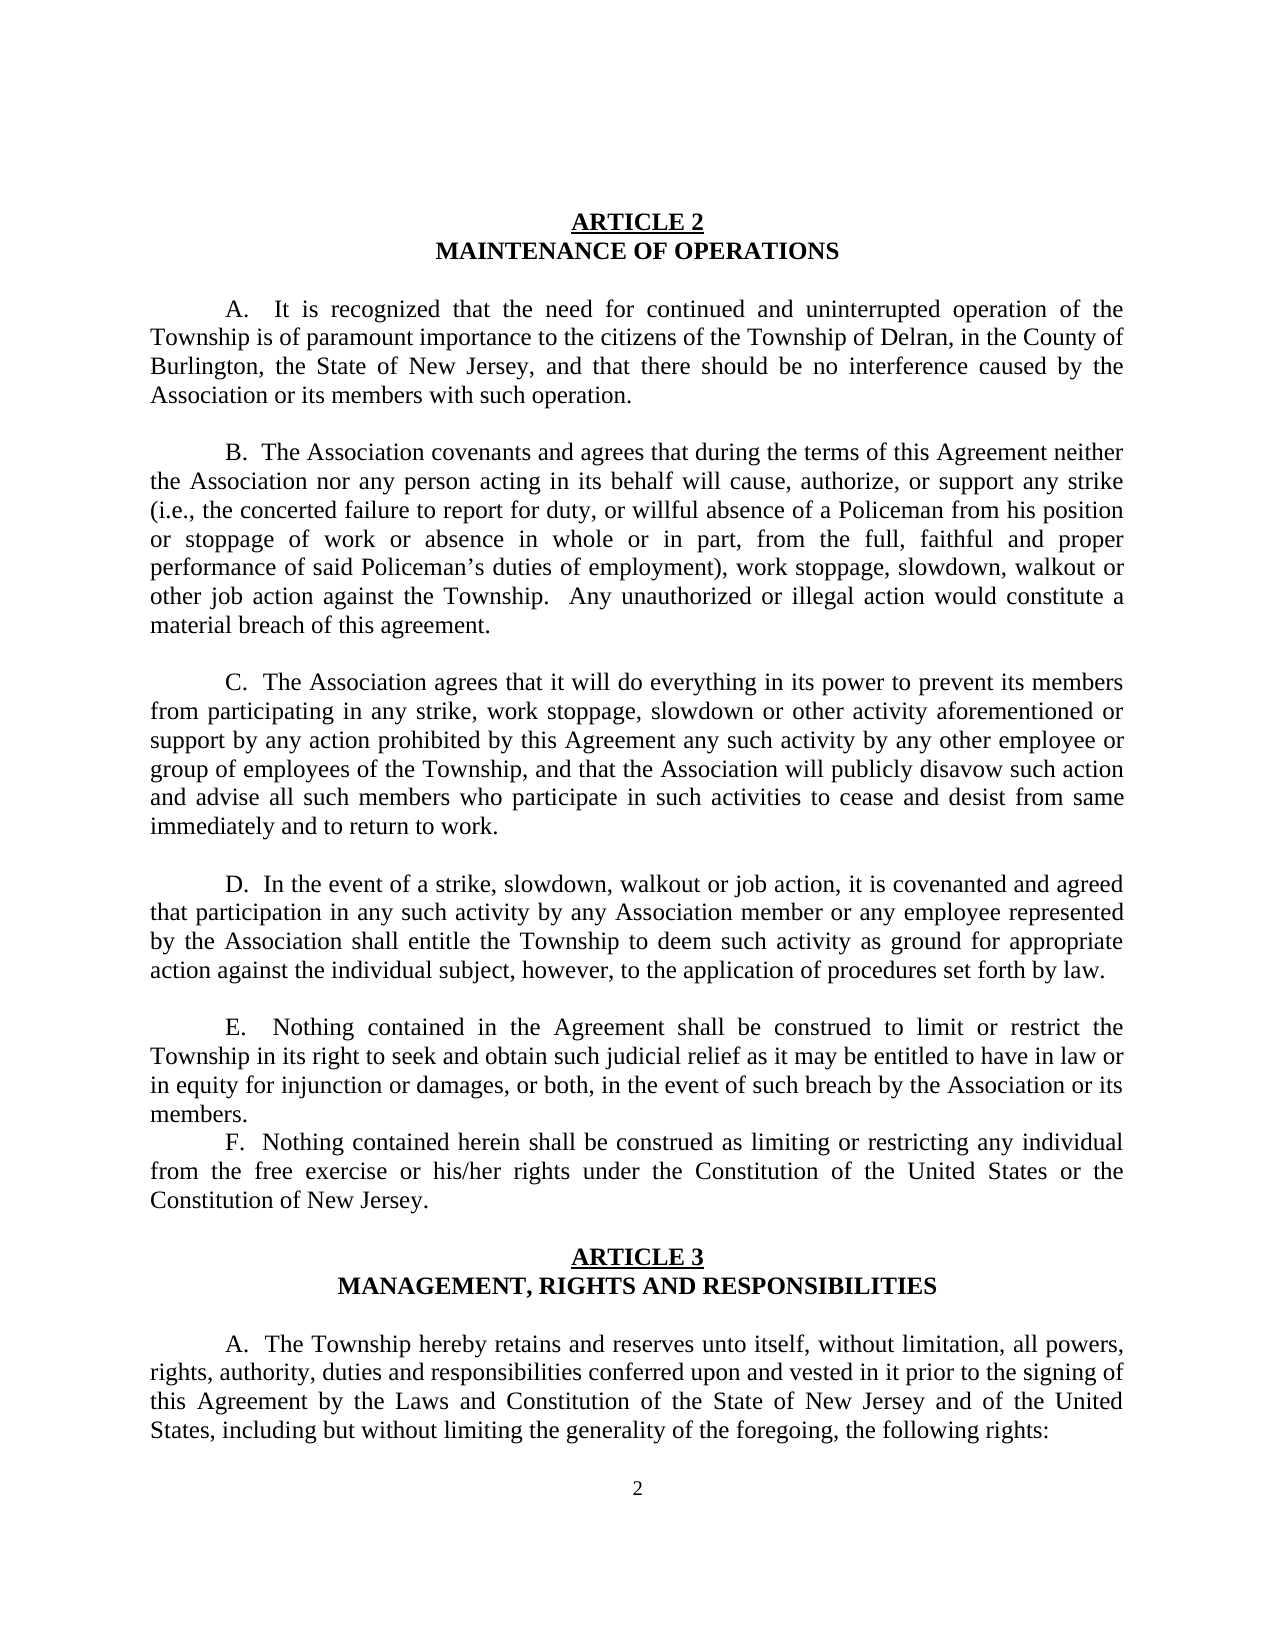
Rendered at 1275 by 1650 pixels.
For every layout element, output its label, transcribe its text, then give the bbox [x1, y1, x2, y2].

text ARTICLE 2 [150, 207, 1125, 236]
text B. The Association covenants and agrees that during the terms of this Agreement neither the Association nor any person acting in its behalf will cause, authorize, or support any strike (i.e., the concerted failure to report for duty, or willful absence of a Policeman from his position or stoppage of work or absence in whole or in part, from the full, faithful and proper performance of said Policeman’s duties of employment), work stoppage, slowdown, walkout or other job action against the Township. Any unauthorized or illegal action would constitute a material breach of this agreement. [150, 437, 1125, 639]
text D. In the event of a strike, slowdown, walkout or job action, it is covenanted and agreed that participation in any such activity by any Association member or any employee represented by the Association shall entitle the Township to deem such activity as ground for appropriate action against the individual subject, however, to the application of procedures set forth by law. [150, 869, 1125, 984]
text E. Nothing contained in the Agreement shall be construed to limit or restrict the Township in its right to seek and obtain such judicial relief as it may be entitled to have in law or in equity for injunction or damages, or both, in the event of such breach by the Association or its members. [150, 1012, 1125, 1127]
text MANAGEMENT, RIGHTS AND RESPONSIBILITIES [150, 1271, 1125, 1300]
text A. The Township hereby retains and reserves unto itself, without limitation, all powers, rights, authority, duties and responsibilities conferred upon and vested in it prior to the signing of this Agreement by the Laws and Constitution of the State of New Jersey and of the United States, including but without limiting the generality of the foregoing, the following rights: [150, 1329, 1125, 1444]
text ARTICLE 3 [150, 1242, 1125, 1271]
text C. The Association agrees that it will do everything in its power to prevent its members from participating in any strike, work stoppage, slowdown or other activity aforementioned or support by any action prohibited by this Agreement any such activity by any other employee or group of employees of the Township, and that the Association will publicly disavow such action and advise all such members who participate in such activities to cease and desist from same immediately and to return to work. [150, 667, 1125, 840]
text MAINTENANCE OF OPERATIONS [150, 236, 1125, 265]
text A. It is recognized that the need for continued and uninterrupted operation of the Township is of paramount importance to the citizens of the of , in the of , the State of , and that there should be no interference caused by the Association or its members with such operation. [150, 294, 1125, 409]
text F. Nothing contained herein shall be construed as limiting or restricting any individual from the free exercise or his/her rights under the Constitution of the or the Constitution of New Jersey. [150, 1127, 1125, 1214]
